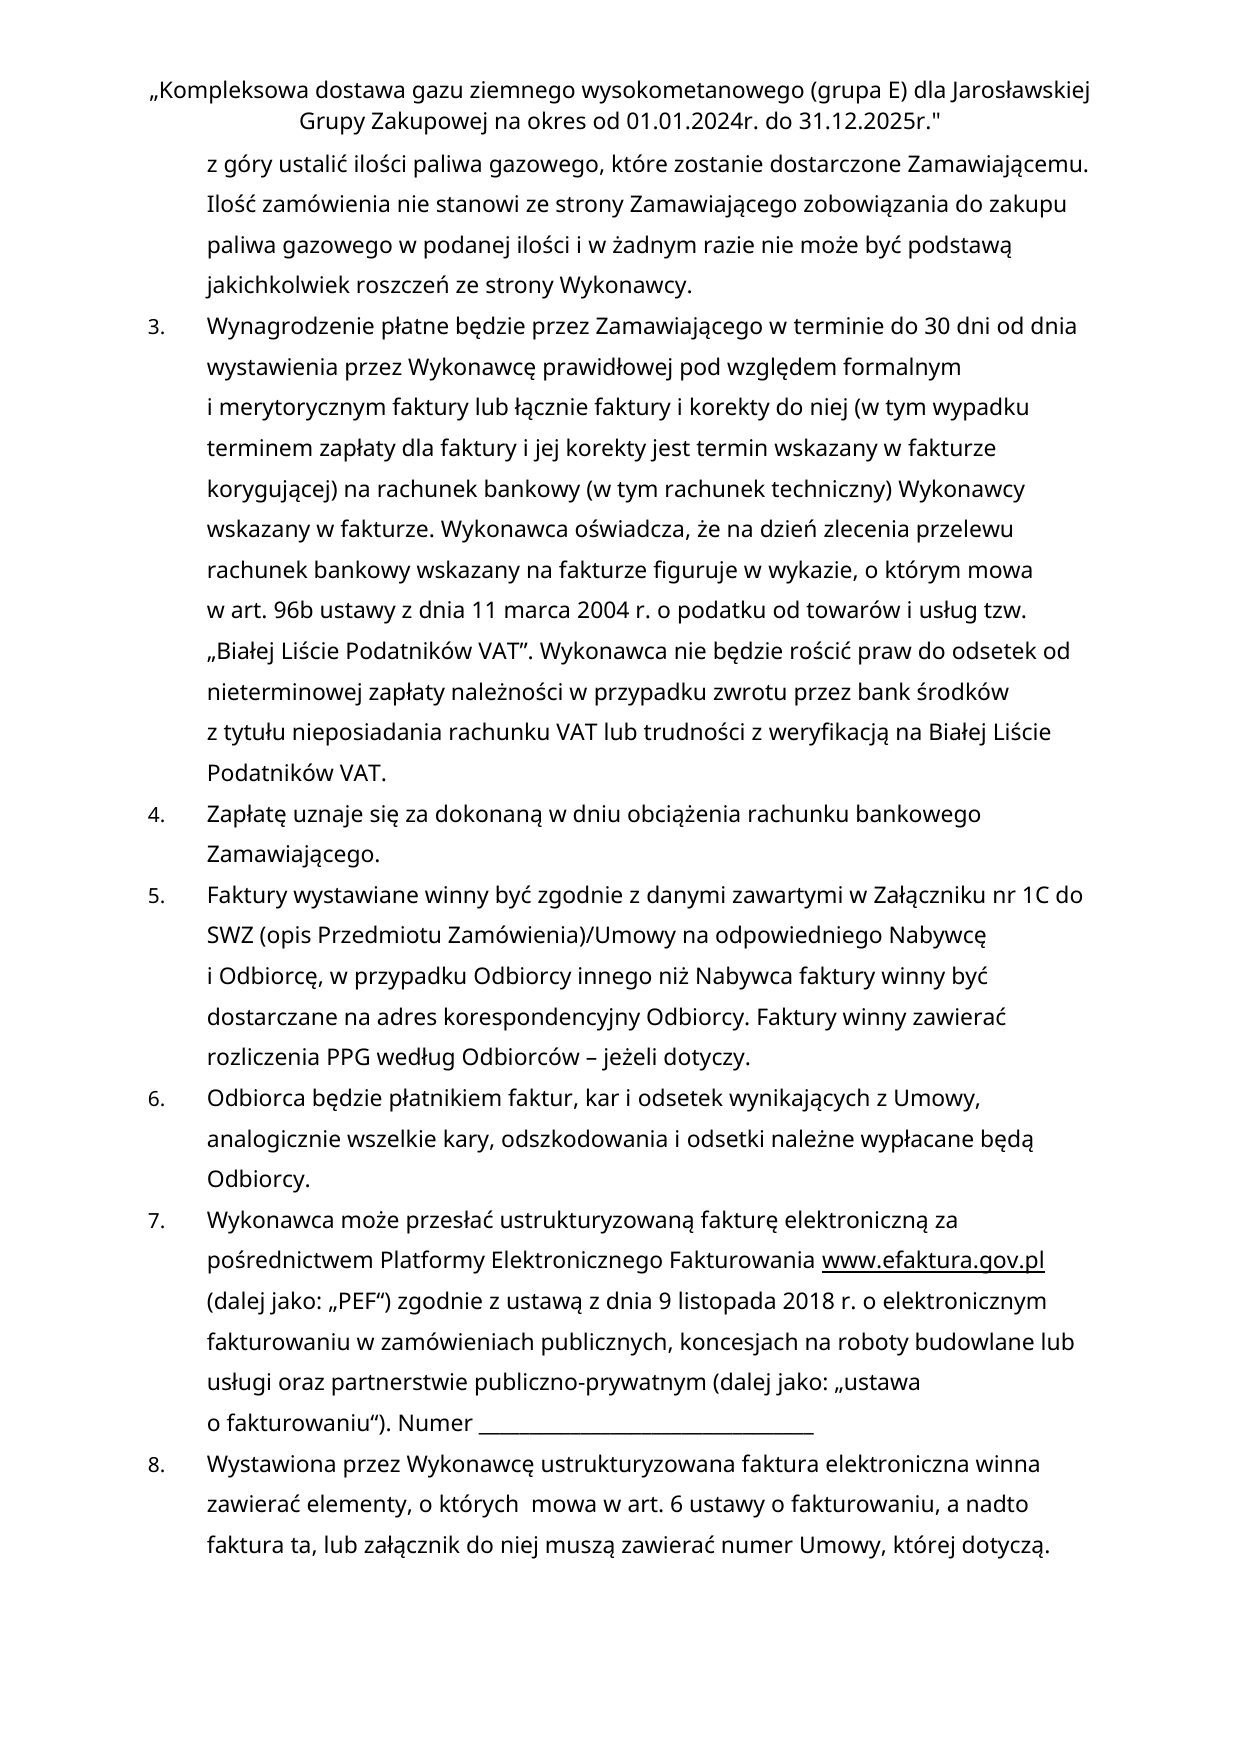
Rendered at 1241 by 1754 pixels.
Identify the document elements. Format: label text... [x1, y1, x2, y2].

list Odbiorca będzie płatnikiem faktur, kar i odsetek wynikających z Umowy, analogicznie wszelkie kary, odszkodowania i odsetki należne wypłacane będą Odbiorcy. [148, 1082, 1093, 1194]
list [148, 1448, 1093, 1560]
list Zapłatę uznaje się za dokonaną w dniu obciążenia rachunku bankowego Zamawiającego. [148, 798, 1093, 869]
list Wynagrodzenie płatne będzie przez Zamawiającego w terminie do 30 dni od dnia wystawienia przez Wykonawcę prawidłowej pod względem formalnym i merytorycznym faktury lub łącznie faktury i korekty do niej (w tym wypadku terminem zapłaty dla faktury i jej korekty jest termin wskazany w fakturze korygującej) na rachunek bankowy (w tym rachunek techniczny) Wykonawcy wskazany w fakturze. Wykonawca oświadcza, że na dzień zlecenia przelewu rachunek bankowy wskazany na fakturze figuruje w wykazie, o którym mowa w art. 96b ustawy z dnia 11 marca 2004 r. o podatku od towarów i usług tzw. „Białej Liście Podatników VAT”. Wykonawca nie będzie rościć praw do odsetek od nieterminowej zapłaty należności w przypadku zwrotu przez bank środków z tytułu nieposiadania rachunku VAT lub trudności z weryfikacją na Białej Liście Podatników VAT. [148, 310, 1093, 788]
list Faktury wystawiane winny być zgodnie z danymi zawartymi w Załączniku nr 1C do SWZ (opis Przedmiotu Zamówienia)/Umowy na odpowiedniego Nabywcę i Odbiorcę, w przypadku Odbiorcy innego niż Nabywca faktury winny być dostarczane na adres korespondencyjny Odbiorcy. Faktury winny zawierać rozliczenia PPG według Odbiorców – jeżeli dotyczy. [148, 879, 1093, 1073]
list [148, 148, 1093, 301]
list Wykonawca może przesłać ustrukturyzowaną fakturę elektroniczną za pośrednictwem Platformy Elektronicznego Fakturowania www.efaktura.gov.pl (dalej jako: „PEF“) zgodnie z ustawą z dnia 9 listopada 2018 r. o elektronicznym fakturowaniu w zamówieniach publicznych, koncesjach na roboty budowlane lub usługi oraz partnerstwie publiczno-prywatnym (dalej jako: „ustawa o fakturowaniu“). Numer _________________________________ [148, 1204, 1093, 1438]
